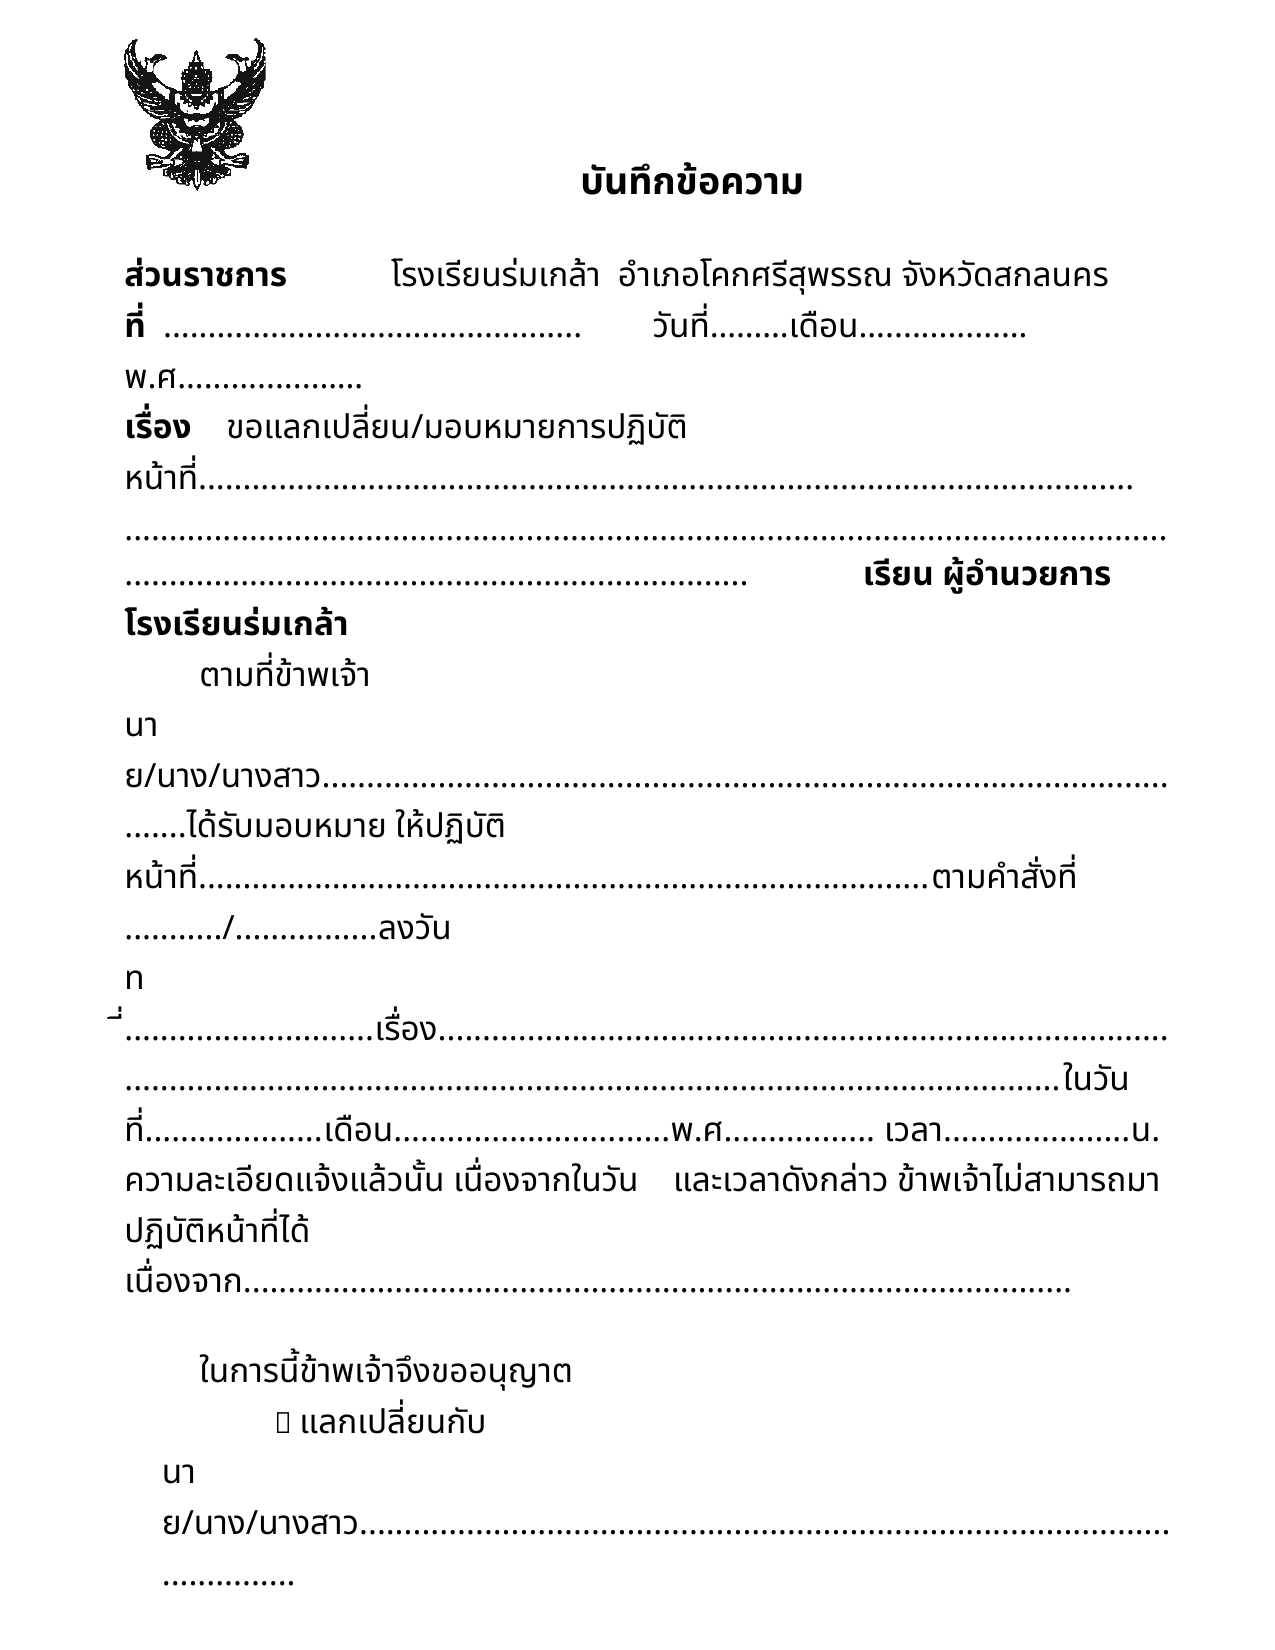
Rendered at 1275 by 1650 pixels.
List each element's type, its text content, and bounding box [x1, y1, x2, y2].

text ในการนี้ข้าพเจ้าจึงขออนุญาต [124, 1347, 1174, 1398]
text ตามที่ข้าพเจ้า นาย/นาง/นางสาว......................................................................................................ได้รับมอบหมาย ให้ปฏิบัติหน้าที่..................................................................................ตามคำสั่งที่ .........../................ลงวันที่............................เรื่อง...........................................................................................................................................................................................ในวันที่....................เดือน...............................พ.ศ................. เวลา.....................น. ความละเอียดแจ้งแล้วนั้น เนื่องจากในวัน และเวลาดังกล่าว ข้าพเจ้าไม่สามารถมาปฏิบัติหน้าที่ได้เนื่องจาก............................................................................................. [124, 651, 1174, 1308]
text ส่วนราชการ โรงเรียนร่มเกล้า อำเภอโคกศรีสุพรรณ จังหวัดสกลนคร [124, 251, 1174, 302]
text ........................................................................................................................................................................................... เรียน ผู้อำนวยการโรงเรียนร่มเกล้า [124, 504, 1174, 651]
text ที่ ............................................... วันที่………เดือน….............…พ.ศ…............…… [124, 302, 1174, 403]
text เรื่อง ขอแลกเปลี่ยน/มอบหมายการปฏิบัติหน้าที่......................................................................................................... [124, 403, 1174, 504]
text  แลกเปลี่ยนกับ นาย/นาง/นางสาว.......................................................................................................... [162, 1398, 1174, 1595]
text บันทึกข้อความ [124, 155, 1174, 212]
picture [121, 36, 266, 189]
